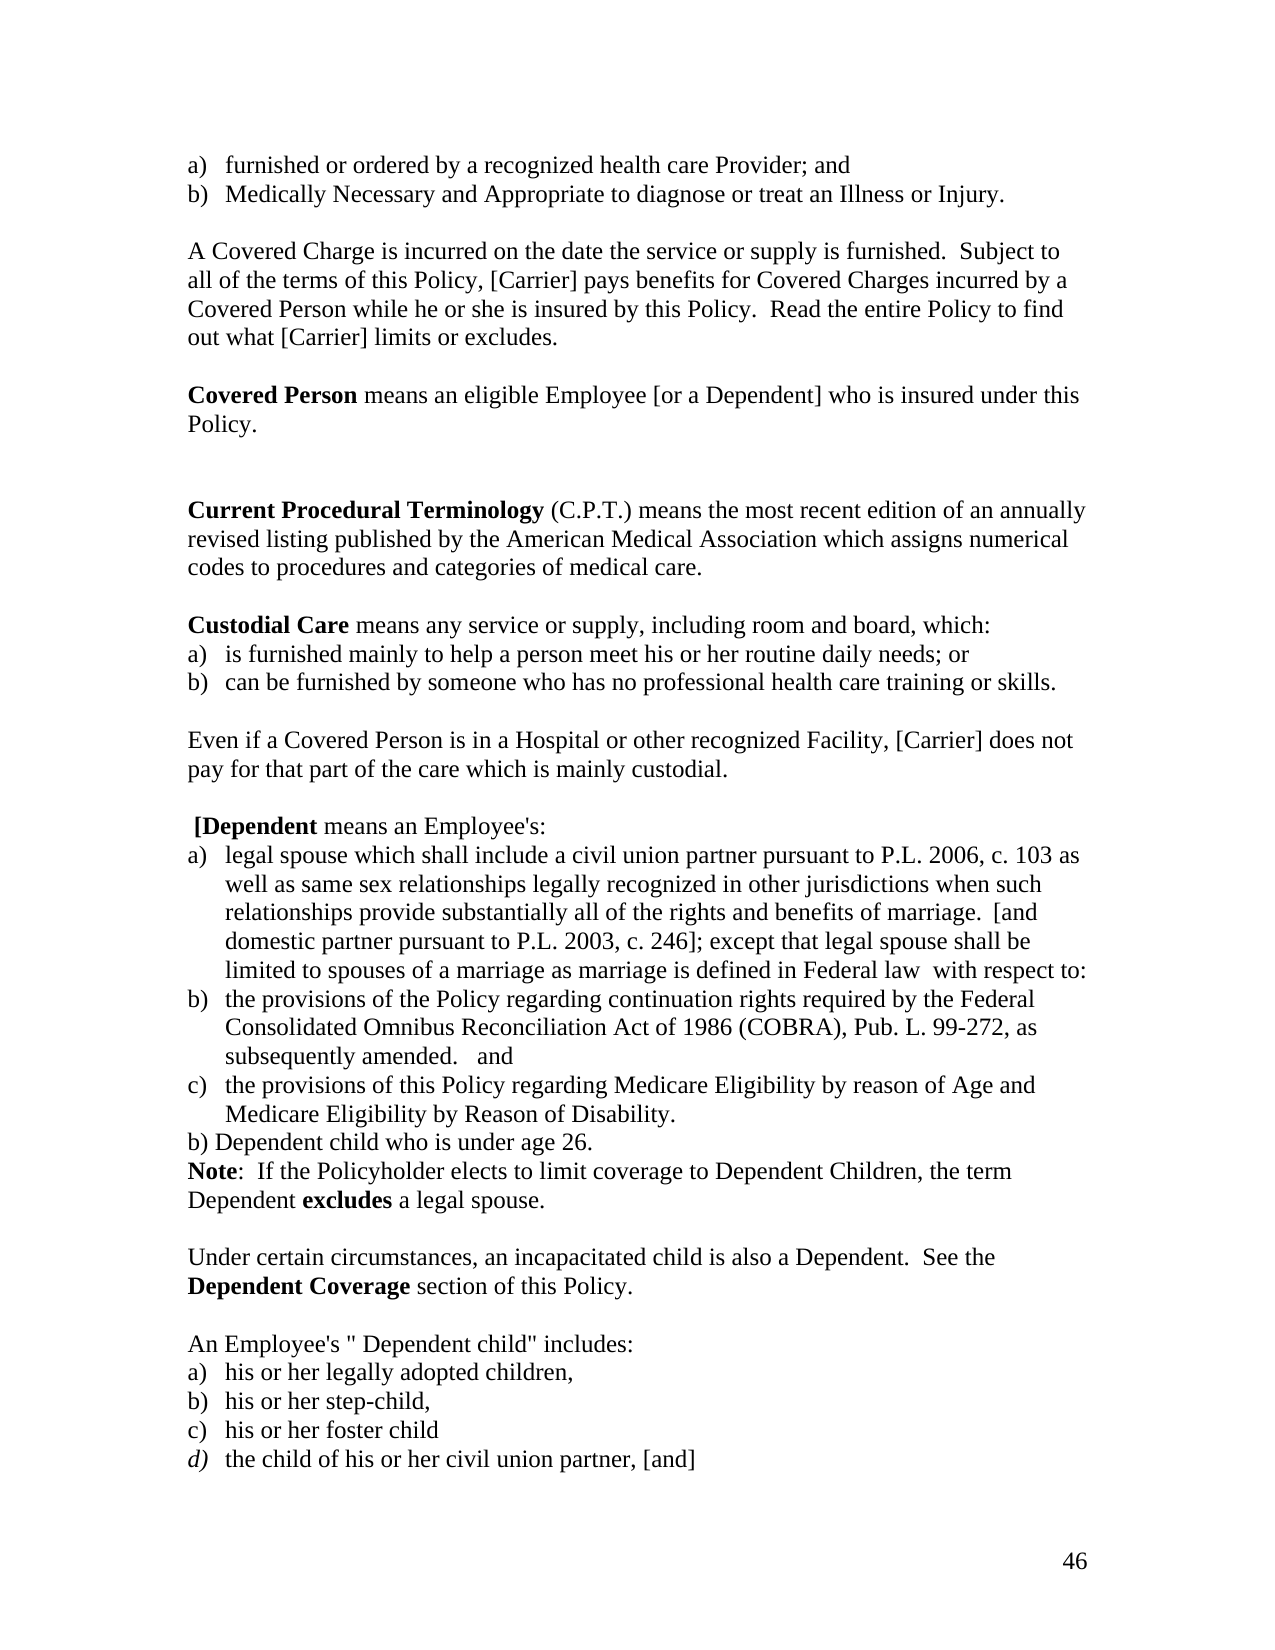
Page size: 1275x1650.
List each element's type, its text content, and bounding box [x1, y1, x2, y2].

text A Covered Charge is incurred on the date the service or supply is furnished. Subject to all of the terms of this Policy, [Carrier] pays benefits for Covered Charges incurred by a Covered Person while he or she is insured by this Policy. Read the entire Policy to find out what [Carrier] limits or excludes. [187, 236, 1087, 351]
list can be furnished by someone who has no professional health care training or skills. [187, 667, 1087, 696]
text Covered Person means an eligible Employee [or a Dependent] who is insured under this Policy. [187, 380, 1087, 437]
list his or her step-child, [187, 1386, 1087, 1415]
list his or her foster child [187, 1415, 1087, 1444]
list is furnished mainly to help a person meet his or her routine daily needs; or [187, 639, 1087, 667]
list Medically Necessary and Appropriate to diagnose or treat an Illness or Injury. [187, 179, 1087, 207]
text Custodial Care means any service or supply, including room and board, which: [187, 610, 1087, 639]
text Note: If the Policyholder elects to limit coverage to Dependent Children, the term Dependent excludes a legal spouse. [187, 1156, 1087, 1214]
list the provisions of the Policy regarding continuation rights required by the Federal Consolidated Omnibus Reconciliation Act of 1986 (COBRA), Pub. L. 99-272, as subsequently amended. and [187, 984, 1087, 1070]
list the child of his or her civil union partner, [and] [187, 1444, 1087, 1472]
list legal spouse which shall include a civil union partner pursuant to P.L. 2006, c. 103 as well as same sex relationships legally recognized in other jurisdictions when such relationships provide substantially all of the rights and benefits of marriage. [and domestic partner pursuant to P.L. 2003, c. 246]; except that legal spouse shall be limited to spouses of a marriage as marriage is defined in Federal law with respect to: [187, 840, 1087, 984]
list the provisions of this Policy regarding Medicare Eligibility by reason of Age and Medicare Eligibility by Reason of Disability. [187, 1070, 1087, 1127]
text [Dependent means an Employee's: [187, 811, 1087, 840]
text Current Procedural Terminology (C.P.T.) means the most recent edition of an annually revised listing published by the American Medical Association which assigns numerical codes to procedures and categories of medical care. [187, 495, 1087, 581]
list his or her legally adopted children, [187, 1357, 1087, 1386]
text Even if a Covered Person is in a Hospital or other recognized Facility, [Carrier] does not pay for that part of the care which is mainly custodial. [187, 725, 1087, 782]
list furnished or ordered by a recognized health care Provider; and [187, 150, 1087, 179]
text Under certain circumstances, an incapacitated child is also a Dependent. See the Dependent Coverage section of this Policy. [187, 1242, 1087, 1300]
text b) Dependent child who is under age 26. [187, 1127, 1087, 1156]
text An Employee's " Dependent child" includes: [187, 1329, 1087, 1357]
